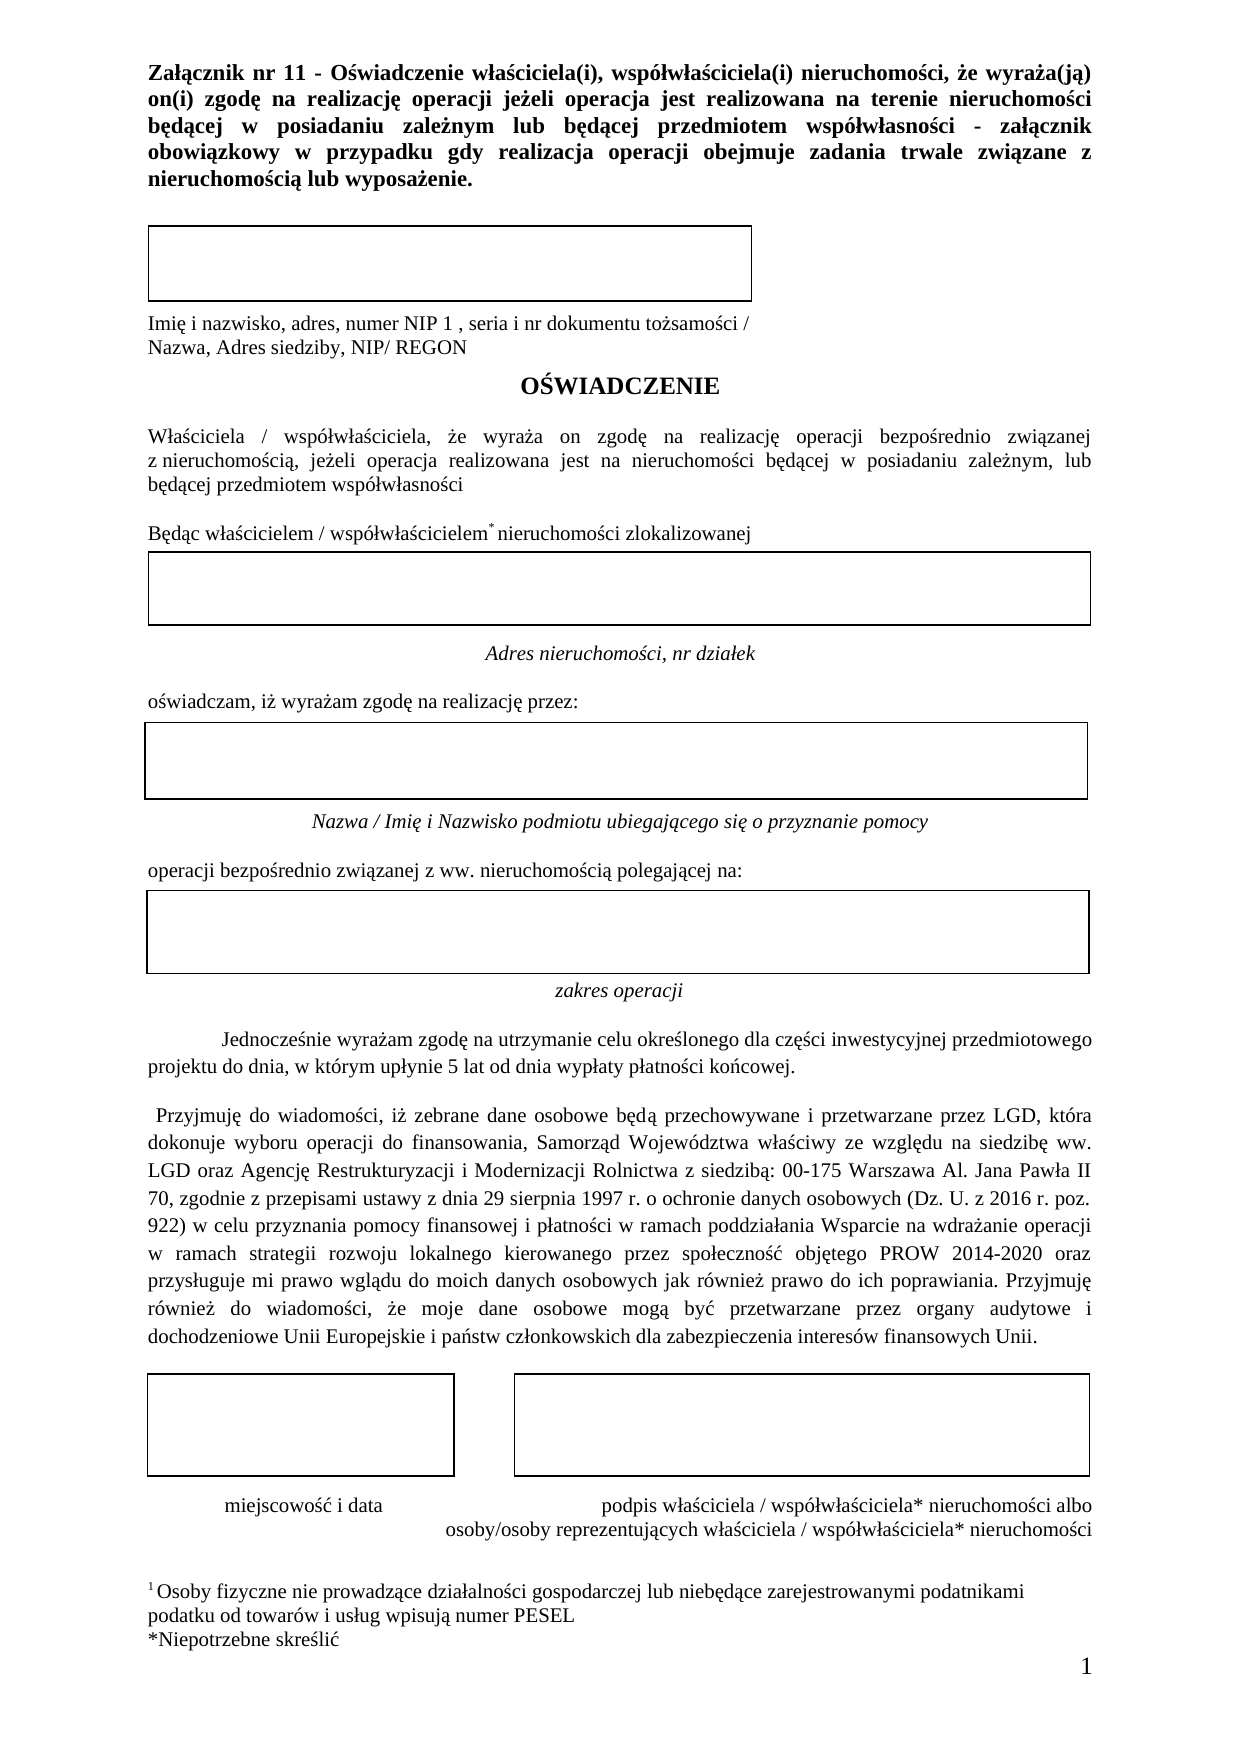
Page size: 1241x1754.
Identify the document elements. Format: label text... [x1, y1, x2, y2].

text oświadczam, iż wyrażam zgodę na realizację przez: [148, 689, 1093, 713]
text zakres operacji [148, 978, 1093, 1002]
text Nazwa / Imię i Nazwisko podmiotu ubiegającego się o przyznanie pomocy [148, 809, 1093, 833]
text Adres nieruchomości, nr działek [148, 641, 1093, 664]
text Przyjmuję do wiadomości, iż zebrane dane osobowe będą przechowywane i przetwarzane przez LGD, która dokonuje wyboru operacji do finansowania, Samorząd Województwa właściwy ze względu na siedzibę ww. LGD oraz Agencję Restrukturyzacji i Modernizacji Rolnictwa z siedzibą: 00-175 Warszawa Al. Jana Pawła II 70, zgodnie z przepisami ustawy z dnia 29 sierpnia 1997 r. o ochronie danych osobowych (Dz. U. z 2016 r. poz. 922) w celu przyznania pomocy finansowej i płatności w ramach poddziałania Wsparcie na wdrażanie operacji w ramach strategii rozwoju lokalnego kierowanego przez społeczność objętego PROW 2014-2020 oraz przysługuje mi prawo wglądu do moich danych osobowych jak również prawo do ich poprawiania. Przyjmuję również do wiadomości, że moje dane osobowe mogą być przetwarzane przez organy audytowe i dochodzeniowe Unii Europejskie i państw członkowskich dla zabezpieczenia interesów finansowych Unii. [148, 1103, 1093, 1348]
text Właściciela / współwłaściciela, że wyraża on zgodę na realizację operacji bezpośrednio związanej z nieruchomością, jeżeli operacja realizowana jest na nieruchomości będącej w posiadaniu zależnym, lub będącej przedmiotem współwłasności [148, 424, 1093, 496]
text Załącznik nr 11 - Oświadczenie właściciela(i), współwłaściciela(i) nieruchomości, że wyraża(ją) on(i) zgodę na realizację operacji jeżeli operacja jest realizowana na terenie nieruchomości będącej w posiadaniu zależnym lub będącej przedmiotem współwłasności - załącznik obowiązkowy w przypadku gdy realizacja operacji obejmuje zadania trwale związane z nieruchomością lub wyposażenie. [148, 59, 1093, 191]
text Jednocześnie wyrażam zgodę na utrzymanie celu określonego dla części inwestycyjnej przedmiotowego projektu do dnia, w którym upłynie 5 lat od dnia wypłaty płatności końcowej. [148, 1027, 1093, 1078]
text Będąc właścicielem / współwłaścicielem* nieruchomości zlokalizowanej [148, 520, 1093, 544]
text operacji bezpośrednio związanej z ww. nieruchomością polegającej na: [148, 858, 1093, 882]
text Nazwa, Adres siedziby, NIP/ REGON [148, 335, 1093, 359]
text OŚWIADCZENIE [148, 371, 1093, 400]
text Imię i nazwisko, adres, numer NIP 1 , seria i nr dokumentu tożsamości / [148, 311, 1093, 335]
text miejscowość i data podpis właściciela / współwłaściciela* nieruchomości albo osoby/osoby reprezentujących właściciela / współwłaściciela* nieruchomości [148, 1493, 1093, 1541]
